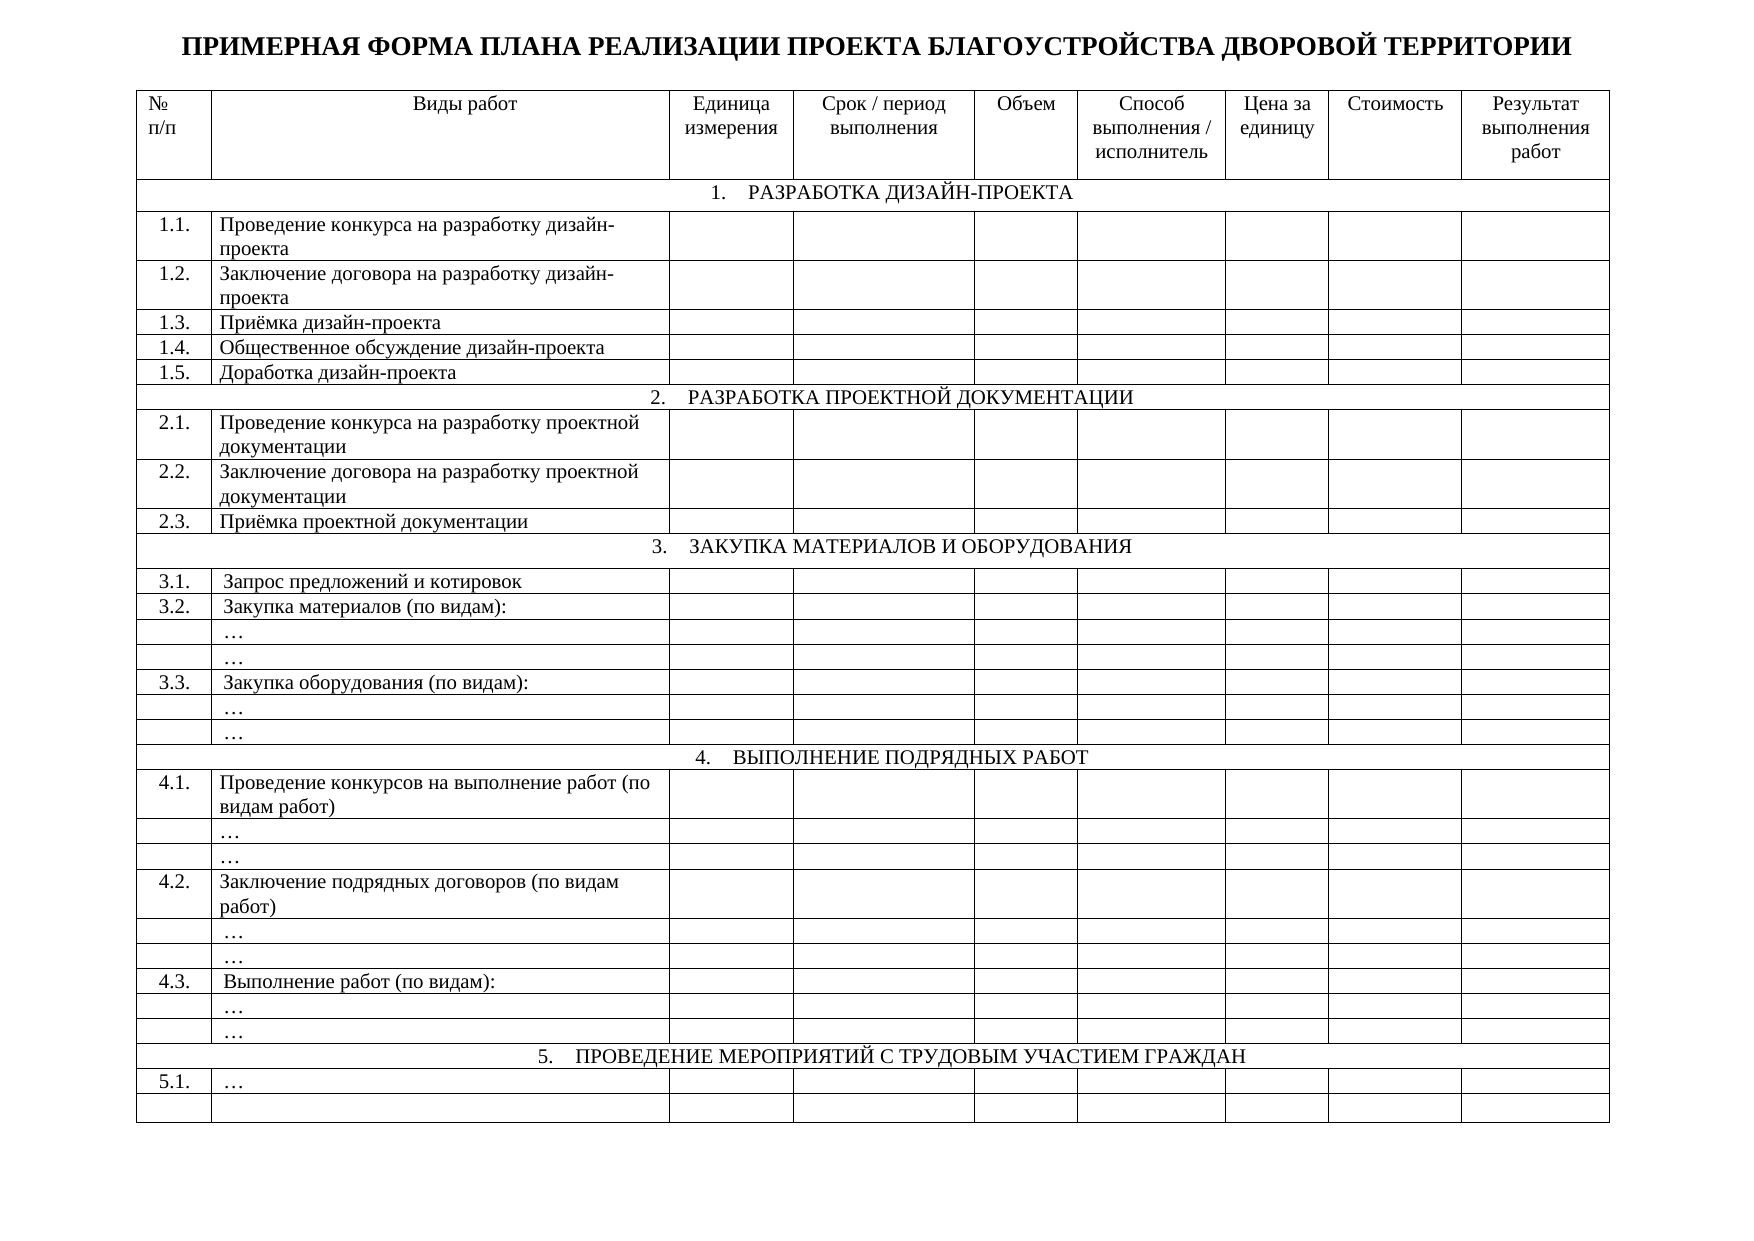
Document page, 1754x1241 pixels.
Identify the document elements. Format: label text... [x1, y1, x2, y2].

table_cell … [212, 1069, 669, 1093]
table_cell Заключение договора на разработку проектной документации [212, 460, 669, 508]
table_cell РАЗРАБОТКА ПРОЕКТНОЙ ДОКУМЕНТАЦИИ [137, 385, 1609, 409]
table_cell [670, 645, 793, 669]
table_cell 2.1. [137, 410, 211, 458]
table_cell [975, 594, 1077, 618]
table_cell [670, 212, 793, 260]
table_cell [794, 509, 974, 533]
table_cell 5.1. [137, 1069, 211, 1093]
table_cell [1078, 720, 1225, 744]
table_header Объем [975, 91, 1077, 179]
table_cell [1329, 1069, 1461, 1093]
table_cell [975, 1019, 1077, 1043]
table_cell [1078, 870, 1225, 918]
table_cell [1462, 819, 1609, 843]
table_cell [1462, 645, 1609, 669]
table_header Цена за единицу [1226, 91, 1328, 179]
table_cell … [212, 844, 669, 868]
table_cell [975, 1094, 1077, 1122]
table_cell [1462, 670, 1609, 694]
table_cell [670, 944, 793, 968]
table_cell 1.5. [137, 360, 211, 384]
table_cell [137, 1094, 211, 1122]
table_cell [975, 212, 1077, 260]
table_cell [794, 969, 974, 993]
table_cell [975, 695, 1077, 719]
table_cell [1226, 594, 1328, 618]
table_cell [1462, 460, 1609, 508]
table_cell Приёмка проектной документации [212, 509, 669, 533]
table_cell [1462, 695, 1609, 719]
table_cell [975, 994, 1077, 1018]
table_cell [794, 695, 974, 719]
table_cell 4.3. [137, 969, 211, 993]
table_cell [794, 569, 974, 593]
table_cell [1078, 335, 1225, 359]
table_cell … [212, 944, 669, 968]
table_cell [670, 620, 793, 643]
table_cell [975, 919, 1077, 943]
table_cell ЗАКУПКА МАТЕРИАЛОВ И ОБОРУДОВАНИЯ [137, 534, 1609, 568]
table_cell [137, 919, 211, 943]
table_cell [212, 1094, 669, 1122]
text Примерная форма плана РЕАЛИЗАЦИИ ПРОЕКТА БЛАГОУСТРОЙСТВА ДВОРОВОЙ ТЕРРИТОРИИ [118, 29, 1636, 61]
table_cell Проведение конкурса на разработку проектной документации [212, 410, 669, 458]
table_cell [1462, 1019, 1609, 1043]
table_cell [1329, 919, 1461, 943]
table_cell … [212, 645, 669, 669]
table_cell ВЫПОЛНЕНИЕ ПОДРЯДНЫХ РАБОТ [137, 745, 1609, 769]
table_cell [1078, 844, 1225, 868]
table_cell [1078, 1019, 1225, 1043]
table_cell [1226, 569, 1328, 593]
table_cell [137, 1019, 211, 1043]
table_cell [975, 670, 1077, 694]
table_cell [794, 1094, 974, 1122]
table_cell … [212, 695, 669, 719]
table_header Срок / период выполнения [794, 91, 974, 179]
table_cell [1329, 1094, 1461, 1122]
table_cell [975, 360, 1077, 384]
table_cell [1226, 969, 1328, 993]
table_cell [975, 1069, 1077, 1093]
table_cell [1329, 261, 1461, 309]
table_cell [1329, 944, 1461, 968]
table_cell 3.2. [137, 594, 211, 618]
table_cell … [212, 620, 669, 643]
table_cell [975, 770, 1077, 818]
table_cell [794, 594, 974, 618]
table_cell [137, 695, 211, 719]
table_cell [794, 670, 974, 694]
table_cell ПРОВЕДЕНИЕ МЕРОПРИЯТИЙ С ТРУДОВЫМ УЧАСТИЕМ ГРАЖДАН [137, 1044, 1609, 1068]
table_cell [137, 944, 211, 968]
table_cell Запрос предложений и котировок [212, 569, 669, 593]
table_cell [1078, 645, 1225, 669]
table_cell [1078, 261, 1225, 309]
table_cell Доработка дизайн-проекта [212, 360, 669, 384]
table_cell [1462, 569, 1609, 593]
table_cell [1462, 770, 1609, 818]
table_cell 4.1. [137, 770, 211, 818]
table_cell [1078, 594, 1225, 618]
table_cell 3.3. [137, 670, 211, 694]
table_cell [1078, 569, 1225, 593]
table_cell [794, 620, 974, 643]
table_cell [670, 844, 793, 868]
table_cell [975, 819, 1077, 843]
table_cell [670, 969, 793, 993]
table_cell [670, 261, 793, 309]
table_cell [1462, 1069, 1609, 1093]
table_cell [1226, 1019, 1328, 1043]
table_cell [1078, 695, 1225, 719]
table_cell … [212, 1019, 669, 1043]
table_cell [137, 720, 211, 744]
table_cell [1462, 410, 1609, 458]
table_cell 2.2. [137, 460, 211, 508]
table_cell [794, 720, 974, 744]
table_cell [1078, 1094, 1225, 1122]
table_header Стоимость [1329, 91, 1461, 179]
table_cell [670, 870, 793, 918]
table_cell [1329, 594, 1461, 618]
table_header № п/п [137, 91, 211, 179]
table_cell 3.1. [137, 569, 211, 593]
table_cell [1329, 360, 1461, 384]
table_cell [1078, 944, 1225, 968]
table_cell [1078, 1069, 1225, 1093]
table_cell [1078, 410, 1225, 458]
table_cell [1462, 844, 1609, 868]
table_cell [1226, 310, 1328, 334]
table_cell [137, 844, 211, 868]
table_cell 2.3. [137, 509, 211, 533]
table_cell [975, 310, 1077, 334]
table_cell [975, 944, 1077, 968]
table_cell Общественное обсуждение дизайн-проекта [212, 335, 669, 359]
table_cell [1078, 994, 1225, 1018]
table_cell [1226, 410, 1328, 458]
table_cell [1226, 919, 1328, 943]
table_cell [670, 770, 793, 818]
table_cell [975, 720, 1077, 744]
table_cell [794, 1019, 974, 1043]
table_cell [137, 819, 211, 843]
table_cell [1226, 212, 1328, 260]
table_cell … [212, 994, 669, 1018]
table_cell 1.2. [137, 261, 211, 309]
table_cell [670, 410, 793, 458]
table_cell [670, 695, 793, 719]
table_cell Заключение договора на разработку дизайн-проекта [212, 261, 669, 309]
table_cell [1226, 1069, 1328, 1093]
table_cell [1329, 310, 1461, 334]
table_cell [1226, 460, 1328, 508]
table_cell [1462, 1094, 1609, 1122]
table_cell [1462, 994, 1609, 1018]
table_cell [670, 919, 793, 943]
table_cell [670, 1094, 793, 1122]
table_cell [1329, 670, 1461, 694]
table_cell [1329, 620, 1461, 643]
table_cell [1329, 720, 1461, 744]
table_cell [794, 944, 974, 968]
table_cell [1462, 212, 1609, 260]
table_cell [1226, 819, 1328, 843]
table_cell [975, 870, 1077, 918]
table_cell [670, 670, 793, 694]
table_cell [1462, 261, 1609, 309]
table_cell [975, 645, 1077, 669]
table_cell [1078, 819, 1225, 843]
table_cell Приёмка дизайн-проекта [212, 310, 669, 334]
table_cell [1226, 509, 1328, 533]
table_cell [794, 335, 974, 359]
table_cell [1329, 844, 1461, 868]
table_cell [975, 969, 1077, 993]
table_cell РАЗРАБОТКА ДИЗАЙН-ПРОЕКТА [137, 180, 1609, 211]
table_cell [1078, 919, 1225, 943]
table_cell [1078, 969, 1225, 993]
table_cell [670, 310, 793, 334]
table_cell [1462, 594, 1609, 618]
table_cell [794, 770, 974, 818]
table_cell [1329, 212, 1461, 260]
table_cell [1329, 994, 1461, 1018]
table_cell Выполнение работ (по видам): [212, 969, 669, 993]
table_cell Заключение подрядных договоров (по видам работ) [212, 870, 669, 918]
table_cell [1462, 944, 1609, 968]
table_cell [1078, 212, 1225, 260]
table_cell [1329, 1019, 1461, 1043]
table_cell [1462, 969, 1609, 993]
table_cell [670, 460, 793, 508]
table_cell [1226, 994, 1328, 1018]
table_cell 4.2. [137, 870, 211, 918]
table_cell [1226, 770, 1328, 818]
table_cell [1226, 620, 1328, 643]
table_cell 1.1. [137, 212, 211, 260]
table_cell [670, 335, 793, 359]
table_cell [1462, 310, 1609, 334]
table_cell [1226, 944, 1328, 968]
table_cell Проведение конкурса на разработку дизайн-проекта [212, 212, 669, 260]
table_cell [975, 460, 1077, 508]
table_cell … [212, 720, 669, 744]
table_cell Проведение конкурсов на выполнение работ (по видам работ) [212, 770, 669, 818]
table_header Виды работ [212, 91, 669, 179]
table_cell [1329, 770, 1461, 818]
table_cell [670, 819, 793, 843]
table_cell [1329, 870, 1461, 918]
table_cell [137, 994, 211, 1018]
table_cell [794, 360, 974, 384]
table_cell Закупка оборудования (по видам): [212, 670, 669, 694]
table_cell [1226, 720, 1328, 744]
table_cell [1329, 645, 1461, 669]
table_cell [1462, 335, 1609, 359]
table_cell [1329, 969, 1461, 993]
table_cell [1329, 819, 1461, 843]
table_cell [794, 819, 974, 843]
table_cell [1329, 569, 1461, 593]
table_cell [1226, 360, 1328, 384]
table_cell [670, 994, 793, 1018]
table_cell [794, 410, 974, 458]
table_cell [137, 620, 211, 643]
table_cell [1329, 695, 1461, 719]
table_cell [1078, 460, 1225, 508]
table_cell [794, 1069, 974, 1093]
table_cell [670, 1069, 793, 1093]
table_cell … [212, 819, 669, 843]
table_header Результат выполнения работ [1462, 91, 1609, 179]
table_cell [1078, 360, 1225, 384]
table_cell [1078, 620, 1225, 643]
table_header Способ выполнения / исполнитель [1078, 91, 1225, 179]
table_cell [1462, 360, 1609, 384]
table_cell [137, 645, 211, 669]
table_cell [670, 594, 793, 618]
table_cell [670, 509, 793, 533]
table_cell Закупка материалов (по видам): [212, 594, 669, 618]
table_cell [1462, 509, 1609, 533]
table_cell [975, 509, 1077, 533]
table_cell [670, 1019, 793, 1043]
table_cell [794, 310, 974, 334]
table_cell [1226, 335, 1328, 359]
table_cell [1226, 695, 1328, 719]
table_cell [1226, 870, 1328, 918]
table_cell [1329, 509, 1461, 533]
table_header Единица измерения [670, 91, 793, 179]
table_cell [1226, 261, 1328, 309]
table_cell [975, 410, 1077, 458]
table_cell [794, 870, 974, 918]
table_cell [670, 360, 793, 384]
table_cell [794, 460, 974, 508]
table_cell [794, 261, 974, 309]
table_cell [670, 720, 793, 744]
table_cell [794, 212, 974, 260]
table_cell [975, 620, 1077, 643]
table_cell [1078, 310, 1225, 334]
table_cell [1078, 509, 1225, 533]
table_cell [1078, 670, 1225, 694]
table_cell 1.4. [137, 335, 211, 359]
table_cell 1.3. [137, 310, 211, 334]
table_cell [975, 335, 1077, 359]
table_cell [1329, 460, 1461, 508]
table_cell [975, 844, 1077, 868]
table_cell [975, 261, 1077, 309]
table_cell [794, 844, 974, 868]
table_cell [1462, 720, 1609, 744]
table_cell [670, 569, 793, 593]
table_cell [1329, 410, 1461, 458]
table_cell [1226, 670, 1328, 694]
table_cell [794, 994, 974, 1018]
table_cell [794, 645, 974, 669]
table_cell [1226, 844, 1328, 868]
table_cell … [212, 919, 669, 943]
table_cell [1226, 1094, 1328, 1122]
table_cell [1329, 335, 1461, 359]
table_cell [1462, 919, 1609, 943]
table_cell [1462, 870, 1609, 918]
table_cell [975, 569, 1077, 593]
table_cell [1462, 620, 1609, 643]
table_cell [1078, 770, 1225, 818]
table_cell [794, 919, 974, 943]
table_cell [1226, 645, 1328, 669]
